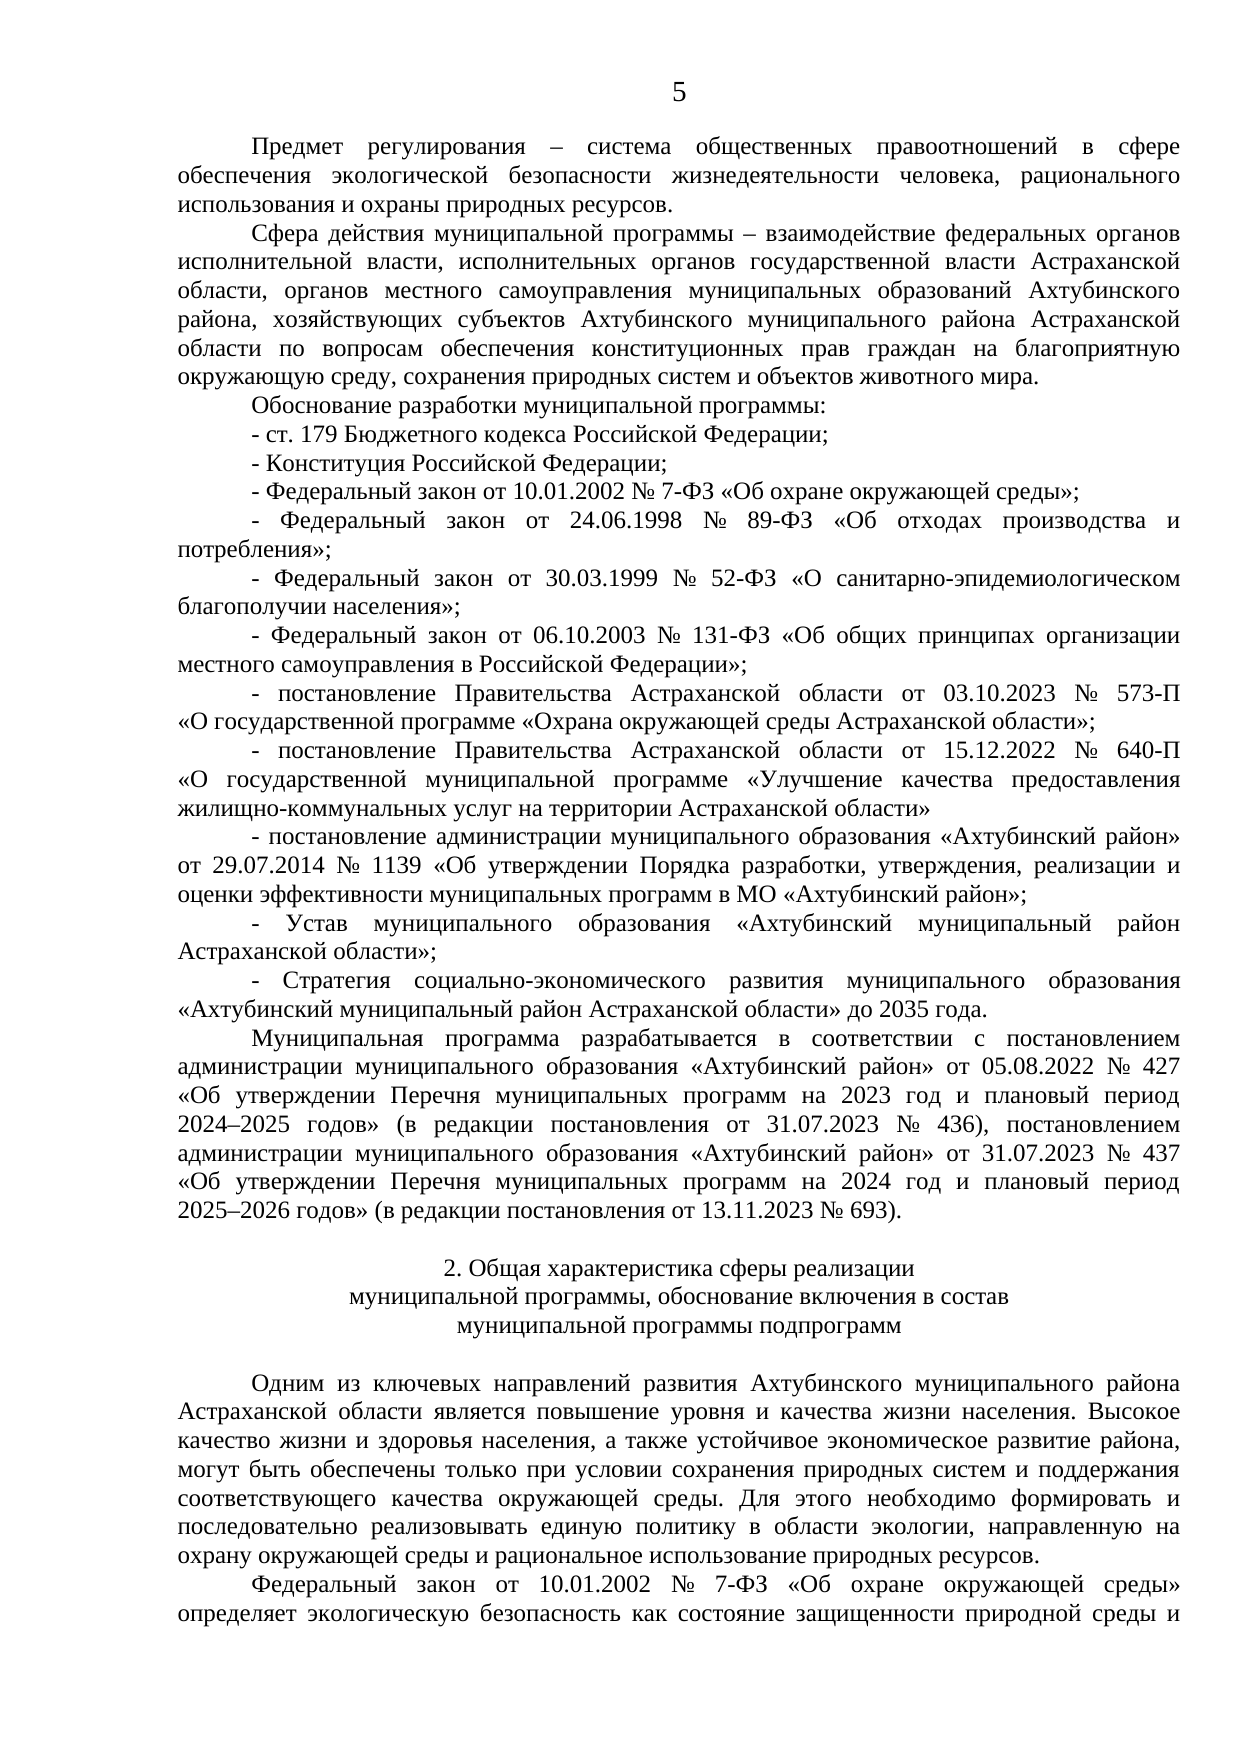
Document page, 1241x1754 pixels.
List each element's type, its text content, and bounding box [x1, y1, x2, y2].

text - Устав муниципального образования «Ахтубинский муниципальный район Астраханской области»; [177, 908, 1181, 965]
text - Федеральный закон от 10.01.2002 № 7-ФЗ «Об охране окружающей среды»; [177, 476, 1181, 505]
text - постановление Правительства Астраханской области от 03.10.2023 № 573-П «О государственной программе «Охрана окружающей среды Астраханской области»; [177, 678, 1181, 735]
text Обоснование разработки муниципальной программы: [177, 390, 1181, 419]
text - постановление Правительства Астраханской области от 15.12.2022 № 640-П «О государственной муниципальной программе «Улучшение качества предоставления жилищно-коммунальных услуг на территории Астраханской области» [177, 735, 1181, 821]
text - Стратегия социально-экономического развития муниципального образования «Ахтубинский муниципальный район Астраханской области» до 2035 года. [177, 965, 1181, 1023]
text - Федеральный закон от 24.06.1998 № 89-ФЗ «Об отходах производства и потребления»; [177, 505, 1181, 563]
text Сфера действия муниципальной программы – взаимодействие федеральных органов исполнительной власти, исполнительных органов государственной власти Астраханской области, органов местного самоуправления муниципальных образований Ахтубинского района, хозяйствующих субъектов Ахтубинского муниципального района Астраханской области по вопросам обеспечения конституционных прав граждан на благоприятную окружающую среду, сохранения природных систем и объектов животного мира. [177, 218, 1181, 390]
list муниципальной программы подпрограмм [177, 1310, 1181, 1339]
text - Конституция Российской Федерации; [177, 448, 1181, 476]
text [177, 1569, 1181, 1626]
text - постановление администрации муниципального образования «Ахтубинский район» от 29.07.2014 № 1139 «Об утверждении Порядка разработки, утверждения, реализации и оценки эффективности муниципальных программ в МО «Ахтубинский район»; [177, 821, 1181, 908]
text Одним из ключевых направлений развития Ахтубинского муниципального района Астраханской области является повышение уровня и качества жизни населения. Высокое качество жизни и здоровья населения, а также устойчивое экономическое развитие района, могут быть обеспечены только при условии сохранения природных систем и поддержания соответствующего качества окружающей среды. Для этого необходимо формировать и последовательно реализовывать единую политику в области экологии, направленную на охрану окружающей среды и рациональное использование природных ресурсов. [177, 1368, 1181, 1569]
text Муниципальная программа разрабатывается в соответствии с постановлением администрации муниципального образования «Ахтубинский район» от 05.08.2022 № 427 «Об утверждении Перечня муниципальных программ на 2023 год и плановый период 2024–2025 годов» (в редакции постановления от 31.07.2023 № 436), постановлением администрации муниципального образования «Ахтубинский район» от 31.07.2023 № 437 «Об утверждении Перечня муниципальных программ на 2024 год и плановый период 2025–2026 годов» (в редакции постановления от 13.11.2023 № 693). [177, 1023, 1181, 1224]
text - Федеральный закон от 30.03.1999 № 52-ФЗ «О санитарно-эпидемиологическом благополучии населения»; [177, 563, 1181, 620]
text - ст. 179 Бюджетного кодекса Российской Федерации; [177, 419, 1181, 448]
text - Федеральный закон от 06.10.2003 № 131-ФЗ «Об общих принципах организации местного самоуправления в Российской Федерации»; [177, 620, 1181, 678]
list муниципальной программы, обоснование включения в состав [177, 1281, 1181, 1310]
text Предмет регулирования – система общественных правоотношений в сфере обеспечения экологической безопасности жизнедеятельности человека, рационального использования и охраны природных ресурсов. [177, 131, 1181, 218]
text 2. Общая характеристика сферы реализации [177, 1253, 1181, 1281]
